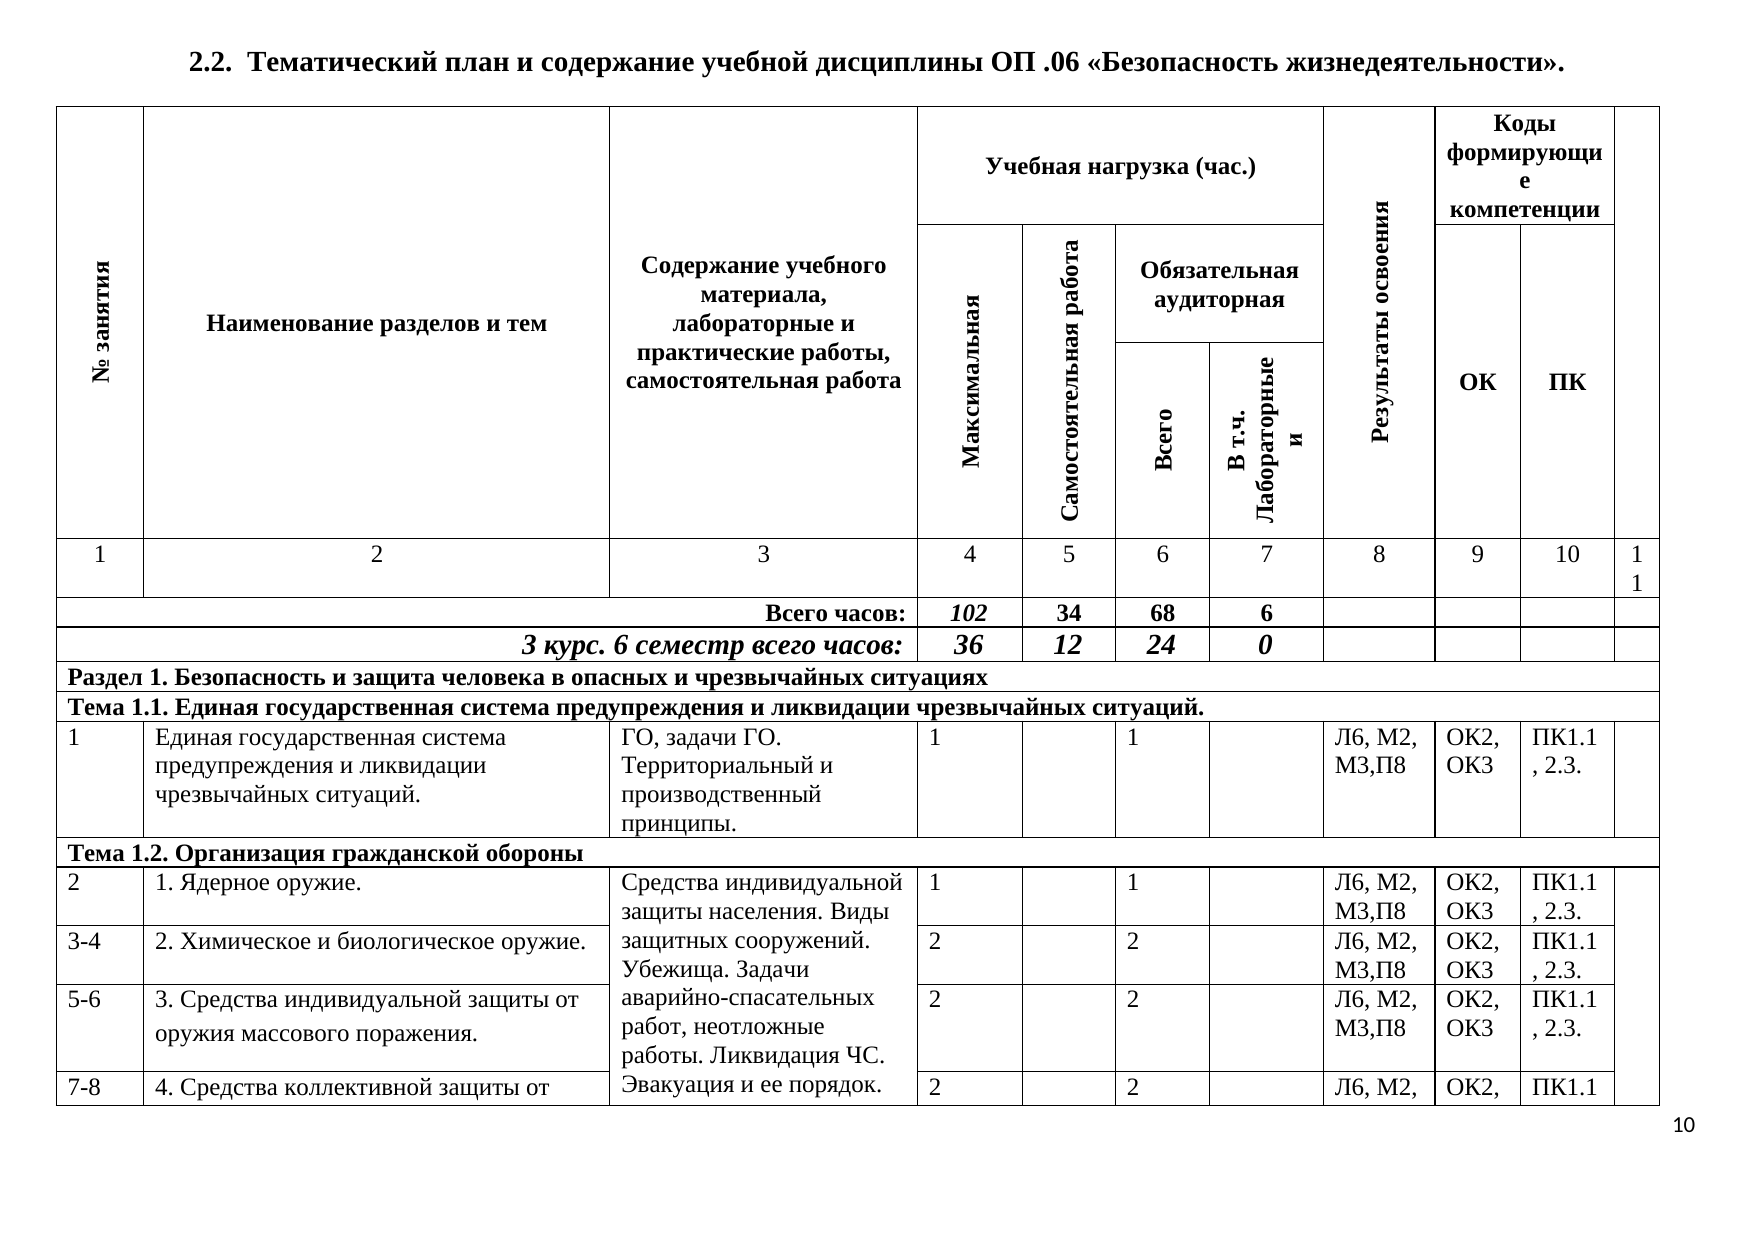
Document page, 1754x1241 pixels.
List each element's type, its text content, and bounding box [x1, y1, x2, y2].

table_cell [1210, 1072, 1323, 1104]
table_cell 1 [57, 539, 143, 597]
table_cell 7-8 [57, 1072, 143, 1104]
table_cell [144, 1072, 609, 1104]
table_header Наименование разделов и тем [144, 107, 609, 538]
table_cell ОК2, ОК3 [1436, 722, 1520, 837]
table_header Результаты освоения [1324, 107, 1434, 538]
table_header Учебная нагрузка (час.) [918, 107, 1323, 224]
table_cell 2 [1116, 926, 1209, 983]
table_cell В т.ч. Лабораторные и практические [1210, 343, 1323, 538]
table_cell ПК1.1, 2.3. [1521, 722, 1614, 837]
table_cell ОК2, ОК3 [1436, 926, 1520, 983]
table_cell Средства индивидуальной защиты населения. Виды защитных сооружений. Убежища. Задачи аварийно-спасательных работ, неотложные работы. Ликвидация ЧС. Эвакуация и ее порядок. Транспортное, материальное, медицинское, инженерное, противорадиационное, противохимическое, техническое обеспечение. [610, 868, 917, 1104]
table_cell 36 [918, 628, 1022, 661]
table_cell 102 [918, 598, 1022, 626]
table_cell ПК [1521, 225, 1614, 538]
table_cell [1210, 926, 1323, 983]
table_cell [1210, 868, 1323, 925]
table_cell 3. Средства индивидуальной защиты от оружия массового поражения. [144, 985, 609, 1071]
table_header № занятия [57, 107, 143, 538]
table_cell [1521, 628, 1614, 661]
table_cell Всего часов: [57, 598, 917, 626]
table_cell 0 [1210, 628, 1323, 661]
table_cell 2 [1116, 1072, 1209, 1104]
table_cell ОК [1436, 225, 1520, 538]
table_cell [1023, 722, 1115, 837]
table_cell 2 [144, 539, 609, 597]
text 2.2. Тематический план и содержание учебной дисциплины ОП .06 «Безопасность жизнедеятельности». [59, 44, 1695, 78]
table_cell 5-6 [57, 985, 143, 1071]
table_header Коды формирующие компетенции [1436, 107, 1614, 224]
table_cell [1023, 926, 1115, 983]
table_cell 10 [1521, 539, 1614, 597]
table_cell 3-4 [57, 926, 143, 983]
table_cell Обязательная аудиторная [1116, 225, 1323, 342]
table_cell 2. Химическое и биологическое оружие. [144, 926, 609, 983]
table_cell [1615, 598, 1659, 626]
table_cell 3 курс. 6 семестр всего часов: [57, 628, 917, 661]
table_cell ПК1.1, 2.3. [1521, 868, 1614, 925]
table_cell Л6, М2, М3,П8 [1324, 1072, 1434, 1104]
table_cell 68 [1116, 598, 1209, 626]
table_cell [1023, 1072, 1115, 1104]
table_cell [1210, 722, 1323, 837]
table_cell ПК1.1, 2.3. [1521, 1072, 1614, 1104]
table_cell [1324, 598, 1434, 626]
table_cell [1324, 628, 1434, 661]
table_cell Л6, М2, М3,П8 [1324, 926, 1434, 983]
table_cell Л6, М2, М3,П8 [1324, 722, 1434, 837]
table_cell Самостоятельная работа [1023, 225, 1115, 538]
table_cell ПК1.1, 2.3. [1521, 926, 1614, 983]
table_cell ОК2, ОК3 [1436, 1072, 1520, 1104]
table_cell 5 [1023, 539, 1115, 597]
table_cell 7 [1210, 539, 1323, 597]
table_cell 4 [918, 539, 1022, 597]
table_cell ОК2, ОК3 [1436, 868, 1520, 925]
table_cell 11 [1615, 539, 1659, 597]
table_cell [1615, 722, 1659, 837]
table_cell [1210, 985, 1323, 1071]
table_cell 2 [1116, 985, 1209, 1071]
table_cell 2 [918, 985, 1022, 1071]
table_cell 34 [1023, 598, 1115, 626]
table_cell Л6, М2, М3,П8 [1324, 985, 1434, 1071]
table_cell 1 [57, 722, 143, 837]
table_cell 1 [1116, 722, 1209, 837]
table_cell 1 [1116, 868, 1209, 925]
table_cell 3 [610, 539, 917, 597]
table_cell ПК1.1, 2.3. [1521, 985, 1614, 1071]
table_cell 1 [918, 868, 1022, 925]
table_cell 6 [1210, 598, 1323, 626]
table_cell ГО, задачи ГО. Территориальный и производственный принципы. [610, 722, 917, 837]
table_cell 24 [1116, 628, 1209, 661]
table_cell Тема 1.1. Единая государственная система предупреждения и ликвидации чрезвычайных ситуаций. [57, 692, 1659, 721]
table_cell 1. Ядерное оружие. [144, 868, 609, 925]
table_cell 6 [1116, 539, 1209, 597]
table_cell Раздел 1. Безопасность и защита человека в опасных и чрезвычайных ситуациях [57, 662, 1659, 691]
table_cell Л6, М2, М3,П8 [1324, 868, 1434, 925]
table_cell [1023, 868, 1115, 925]
table_cell [1521, 598, 1614, 626]
table_header Содержание учебного материала, лабораторные и практические работы, самостоятельная работа [610, 107, 917, 538]
table_cell 9 [1436, 539, 1520, 597]
table_cell Максимальная [918, 225, 1022, 538]
table_header [1615, 107, 1659, 538]
table_cell Всего [1116, 343, 1209, 538]
table_cell Тема 1.2. Организация гражданской обороны [57, 838, 1659, 866]
table_cell 2 [918, 1072, 1022, 1104]
table_cell ОК2, ОК3 [1436, 985, 1520, 1071]
table_cell [1615, 868, 1659, 1104]
table_cell 12 [1023, 628, 1115, 661]
table_cell 8 [1324, 539, 1434, 597]
table_cell 2 [918, 926, 1022, 983]
table_cell [1436, 628, 1520, 661]
table_cell [1023, 985, 1115, 1071]
table_cell [1436, 598, 1520, 626]
table_cell [1615, 628, 1659, 661]
table_cell 1 [918, 722, 1022, 837]
table_cell Единая государственная система предупреждения и ликвидации чрезвычайных ситуаций. [144, 722, 609, 837]
table_cell 2 [57, 868, 143, 925]
